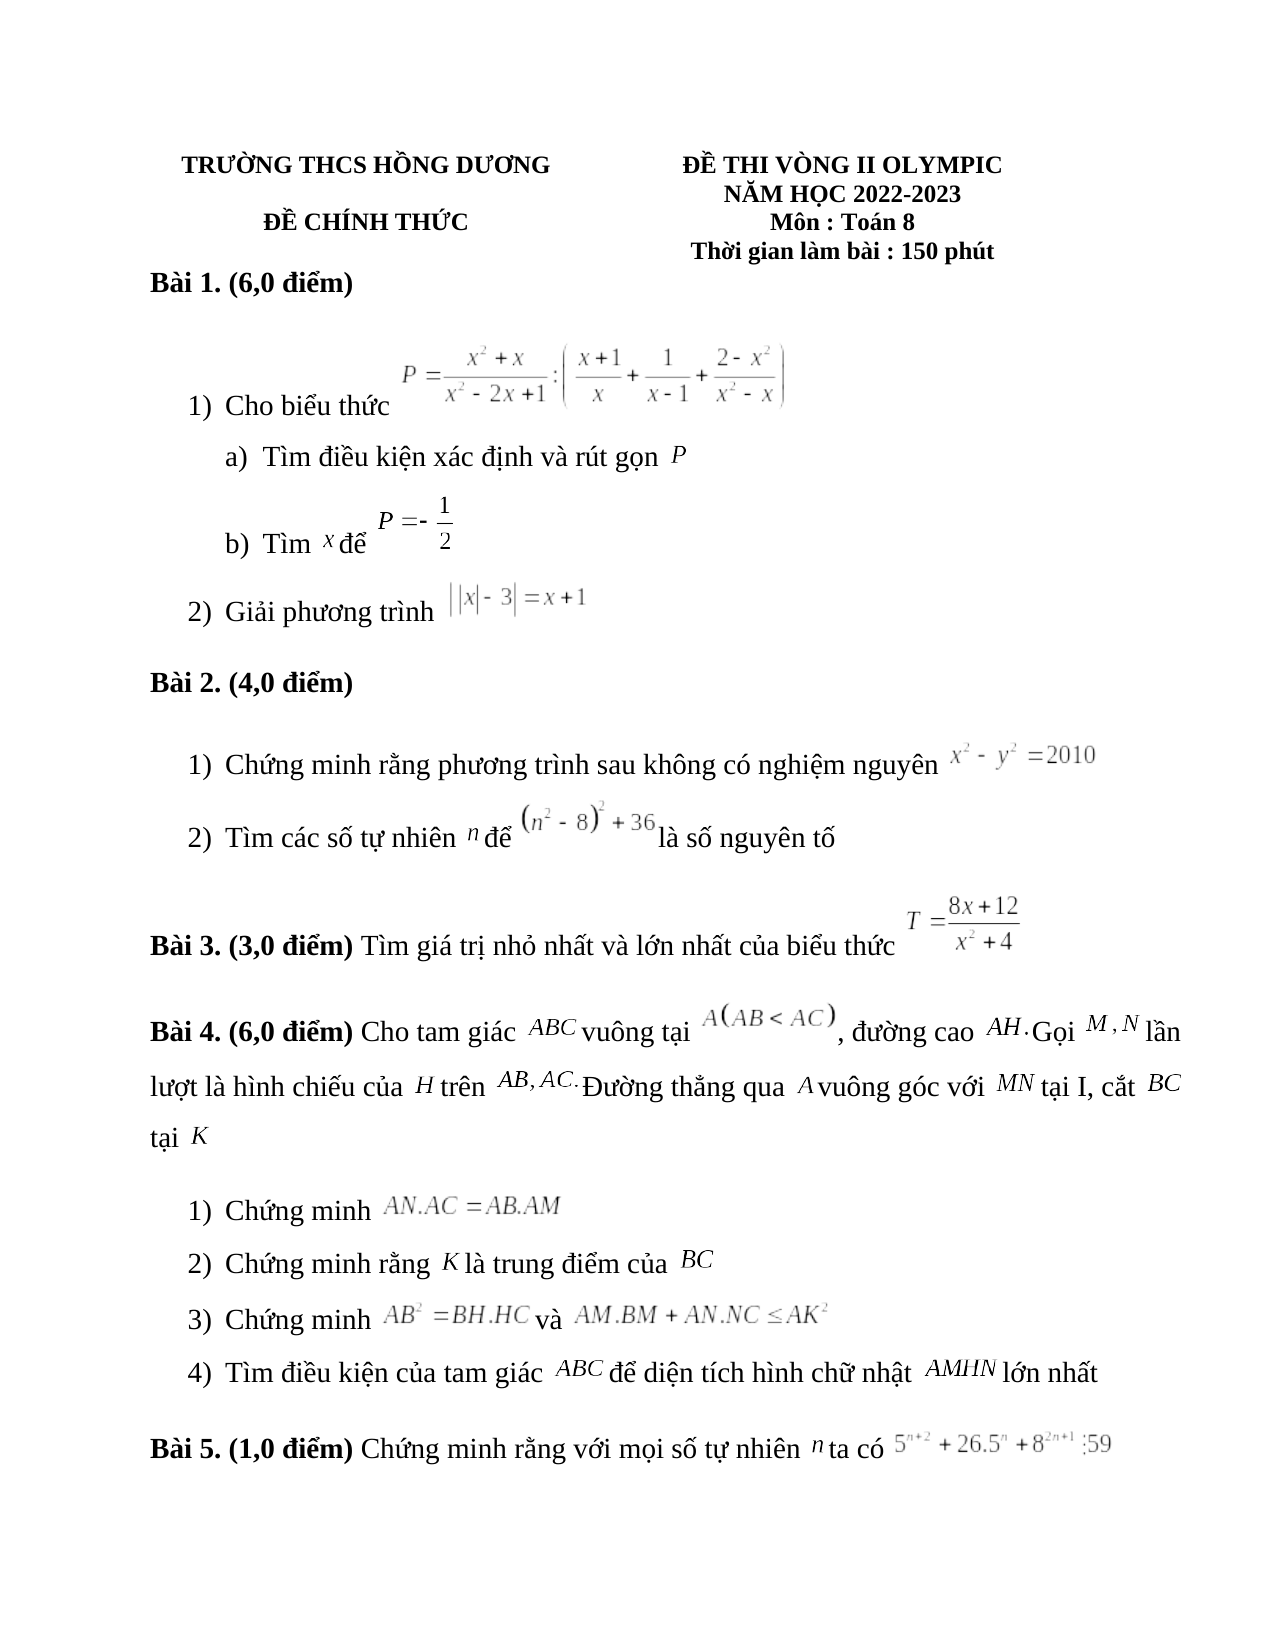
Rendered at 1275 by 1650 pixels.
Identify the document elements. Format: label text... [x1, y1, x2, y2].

text Bài 1. (6,0 điểm) [150, 265, 1196, 298]
table_header ĐỀ THI VÒNG II OLYMPIC NĂM HỌC 2022-2023 Môn : Toán 8 Thời gian làm bài : 150 phút [593, 150, 1092, 265]
table_header TRƯỜNG THCS HỒNG DƯƠNG ĐỀ CHÍNH THỨC [139, 150, 593, 265]
list Chứng minh rằng phương trình sau không có nghiệm nguyên [187, 737, 1196, 780]
text Bài 4. (6,0 điểm) Cho tam giác vuông tại , đường cao Gọi lần lượt là hình chiếu của trên Đường thẳng qua vuông góc với tại I, cắt tại [150, 999, 1196, 1153]
list Chứng minh [187, 1191, 1196, 1227]
text Bài 2. (4,0 điểm) [150, 665, 1196, 699]
list Tìm các số tự nhiên để là số nguyên tố [187, 797, 1196, 853]
list Tìm điều kiện của tam giác để diện tích hình chữ nhật lớn nhất [187, 1352, 1196, 1388]
list Tìm để [225, 489, 1196, 559]
list Giải phương trình [187, 576, 1196, 628]
list Cho biểu thức [187, 336, 1196, 422]
list Chứng minh rằng là trung điểm của [187, 1244, 1196, 1280]
text Bài 3. (3,0 điểm) Tìm giá trị nhỏ nhất và lớn nhất của biểu thức [150, 891, 1196, 961]
list Chứng minh và [187, 1296, 1196, 1336]
text Bài 5. (1,0 điểm) Chứng minh rằng với mọi số tự nhiên ta có [150, 1426, 1196, 1465]
list Tìm điều kiện xác định và rút gọn [225, 439, 1196, 472]
